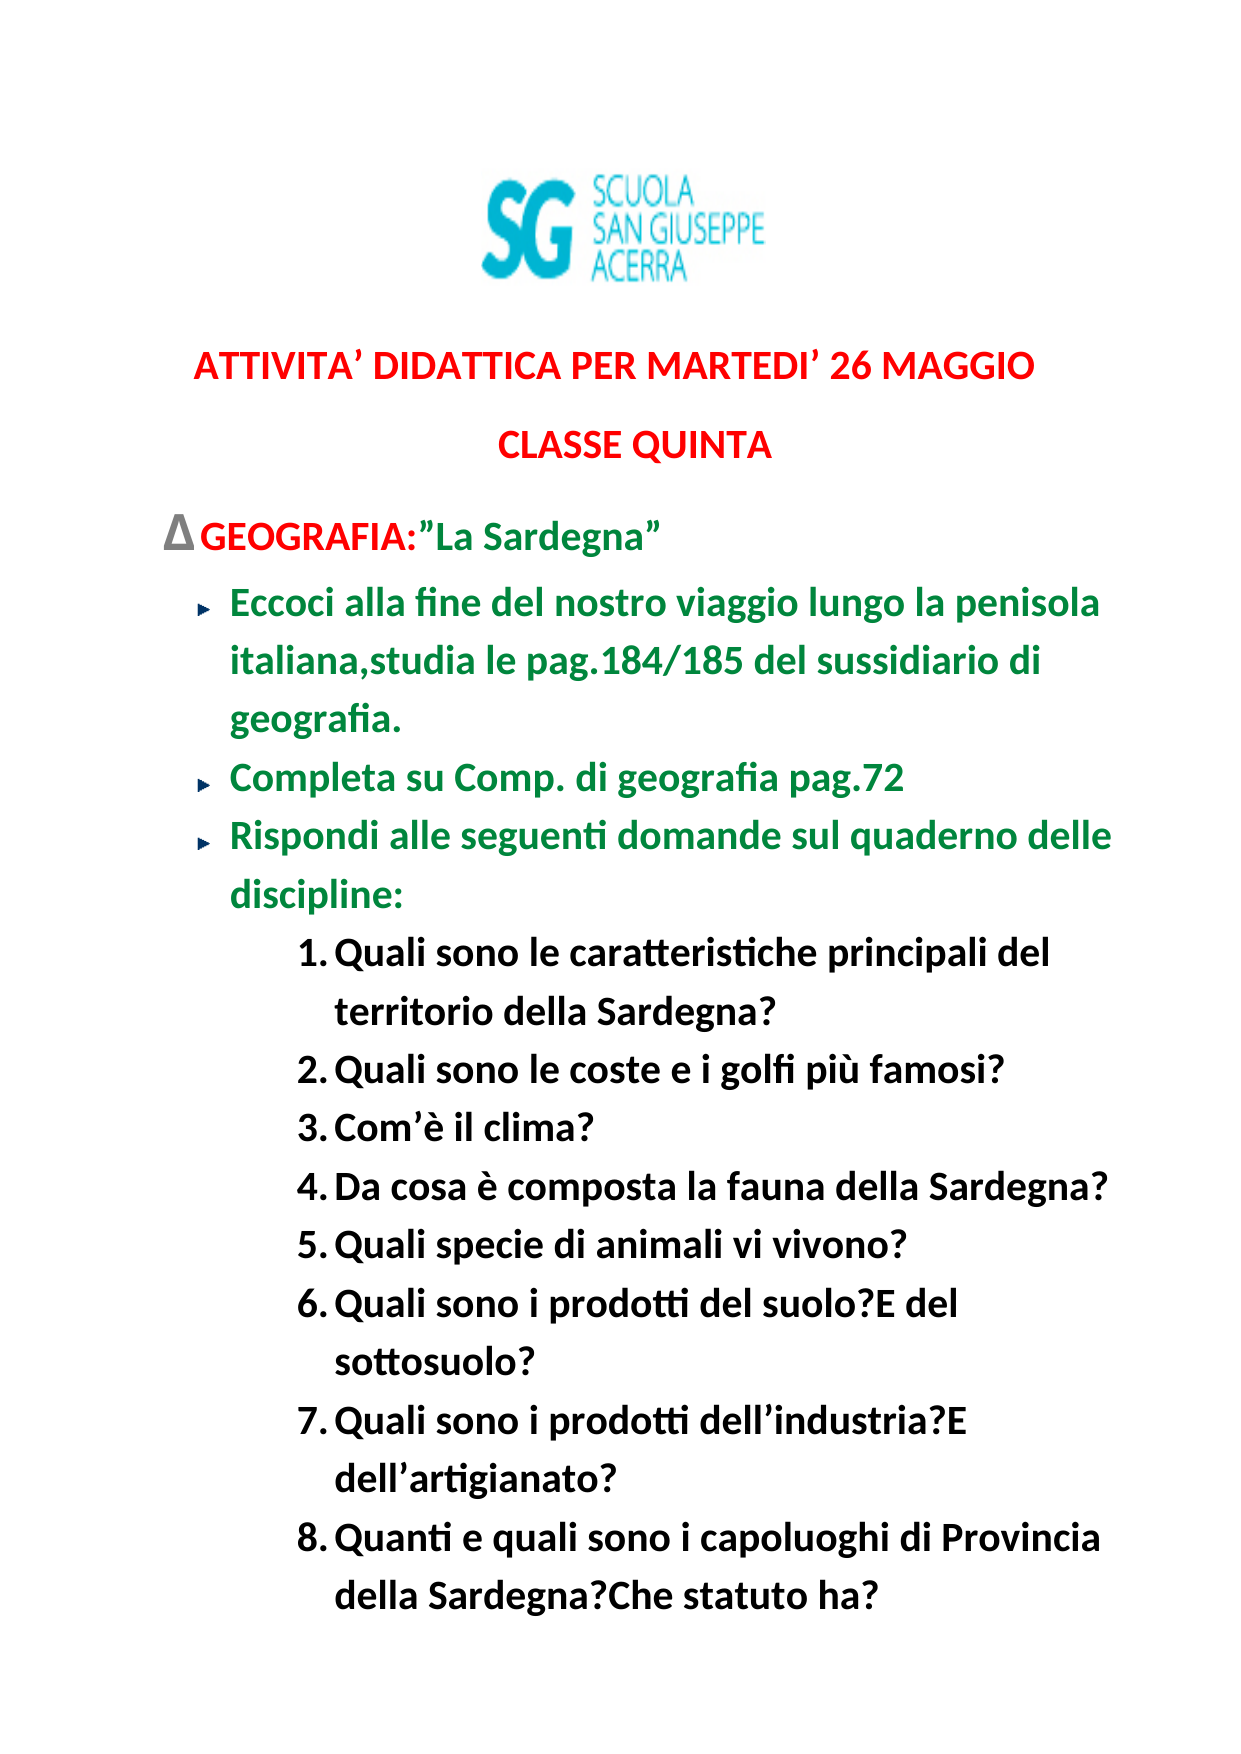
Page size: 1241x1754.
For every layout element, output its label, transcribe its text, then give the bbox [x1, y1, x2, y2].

picture [193, 774, 210, 792]
picture [193, 599, 210, 616]
list Rispondi alle seguenti domande sul quaderno delle discipline: [192, 809, 1122, 918]
list Quali specie di animali vi vivono? [297, 1218, 1122, 1269]
list GEOGRAFIA:”La Sardegna” [162, 497, 1122, 565]
list Eccoci alla fine del nostro viaggio lungo la penisola italiana,studia le pag.184/185 del sussidiario di geografia. [192, 576, 1122, 743]
list Completa su Comp. di geografia pag.72 [192, 751, 1122, 802]
list Quali sono le coste e i golfi più famosi? [297, 1043, 1122, 1094]
picture [193, 833, 210, 850]
list Quanti e quali sono i capoluoghi di Provincia della Sardegna?Che statuto ha? [297, 1511, 1122, 1620]
list Quali sono i prodotti del suolo?E del sottosuolo? [297, 1277, 1122, 1386]
text CLASSE QUINTA [148, 418, 1122, 469]
list Com’è il clima? [297, 1101, 1122, 1152]
picture [481, 147, 766, 311]
list Quali sono i prodotti dell’industria?E dell’artigianato? [297, 1394, 1122, 1503]
list Quali sono le caratteristiche principali del territorio della Sardegna? [297, 926, 1122, 1035]
text ATTIVITA’ DIDATTICA PER MARTEDI’ 26 MAGGIO [118, 339, 1122, 389]
list Da cosa è composta la fauna della Sardegna? [297, 1160, 1122, 1211]
